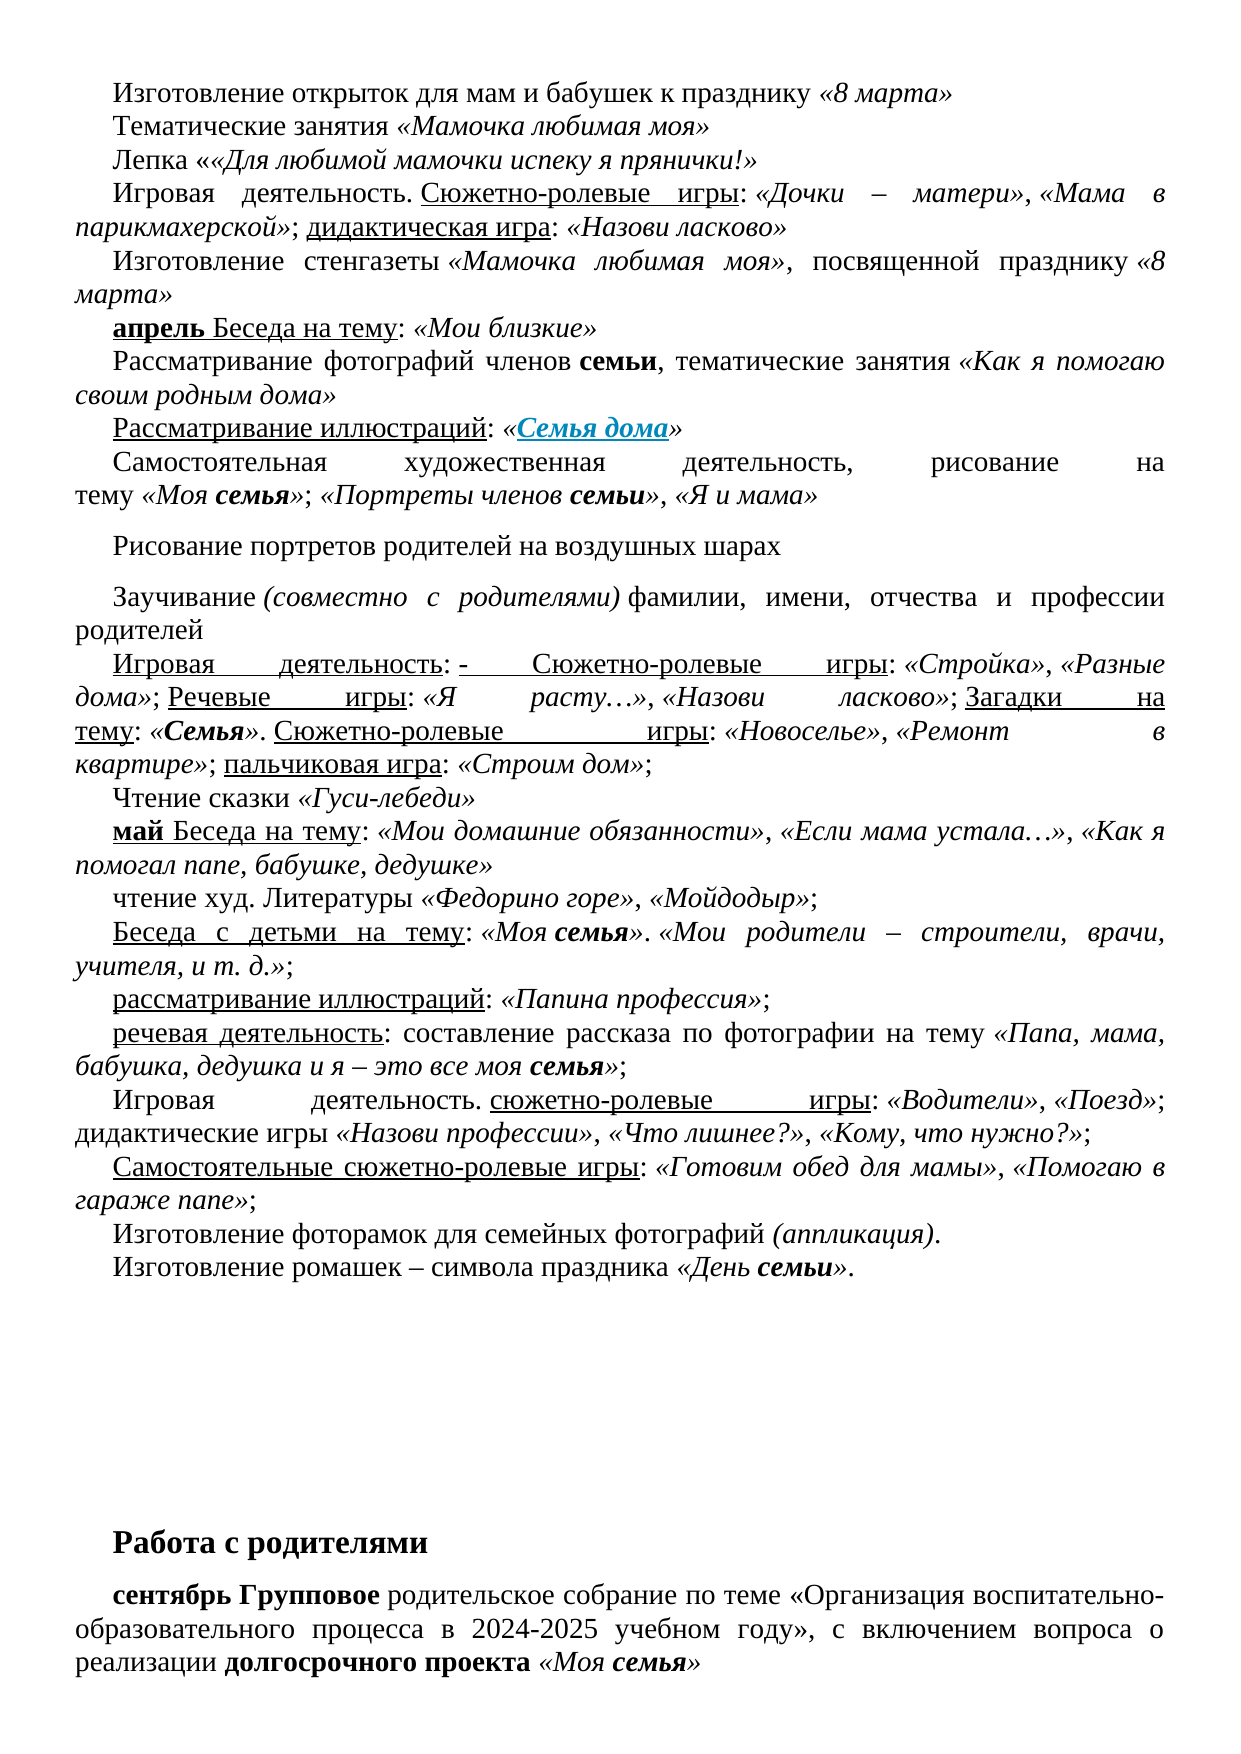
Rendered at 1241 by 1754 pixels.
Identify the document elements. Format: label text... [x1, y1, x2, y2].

text Игровая деятельность. Сюжетно-ролевые игры: «Дочки – матери», «Мама в парикмахерской»; дидактическая игра: «Назови ласково» [75, 176, 1165, 243]
text Самостоятельная художественная деятельность, рисование на тему «Моя семья»; «Портреты членов семьи», «Я и мама» [75, 444, 1165, 511]
text Заучивание (совместно с родителями) фамилии, имени, отчества и профессии родителей [75, 579, 1165, 646]
text Изготовление стенгазеты «Мамочка любимая моя», посвященной празднику «8 марта» [75, 243, 1165, 310]
text рассматривание иллюстраций: «Папина профессия»; [75, 981, 1165, 1015]
text речевая деятельность: составление рассказа по фотографии на тему «Папа, мама, бабушка, дедушка и я – это все моя семья»; [75, 1015, 1165, 1082]
text Изготовление фоторамок для семейных фотографий (аппликация). [75, 1216, 1165, 1249]
text чтение худ. Литературы «Федорино горе», «Мойдодыр»; [75, 881, 1165, 914]
text май Беседа на тему: «Мои домашние обязанности», «Если мама устала…», «Как я помогал папе, бабушке, дедушке» [75, 813, 1165, 881]
text Беседа с детьми на тему: «Моя семья». «Мои родители – строители, врачи, учителя, и т. д.»; [75, 914, 1165, 981]
text Самостоятельные сюжетно-ролевые игры: «Готовим обед для мамы», «Помогаю в гараже папе»; [75, 1149, 1165, 1216]
text Изготовление ромашек – символа праздника «День семьи». [75, 1249, 1165, 1283]
text Рассматривание фотографий членов семьи, тематические занятия «Как я помогаю своим родным дома» [75, 343, 1165, 410]
text сентябрь Групповое родительское собрание по теме «Организация воспитательно-образовательного процесса в 2024-2025 учебном году», с включением вопроса о реализации долгосрочного проекта «Моя семья» [75, 1577, 1165, 1678]
text Рисование портретов родителей на воздушных шарах [75, 528, 1165, 562]
text Чтение сказки «Гуси-лебеди» [75, 780, 1165, 813]
text Игровая деятельность: - Сюжетно-ролевые игры: «Стройка», «Разные дома»; Речевые игры: «Я расту…», «Назови ласково»; Загадки на тему: «Семья». Сюжетно-ролевые игры: «Новоселье», «Ремонт в квартире»; пальчиковая игра: «Строим дом»; [75, 646, 1165, 780]
text апрель Беседа на тему: «Мои близкие» [75, 310, 1165, 343]
text Тематические занятия «Мамочка любимая моя» [75, 108, 1165, 142]
text Лепка ««Для любимой мамочки испеку я прянички!» [75, 142, 1165, 176]
text Изготовление открыток для мам и бабушек к празднику «8 марта» [75, 75, 1165, 108]
text Работа с родителями [75, 1522, 1165, 1560]
text Игровая деятельность. сюжетно-ролевые игры: «Водители», «Поезд»; дидактические игры «Назови профессии», «Что лишнее?», «Кому, что нужно?»; [75, 1082, 1165, 1149]
text Рассматривание иллюстраций: «Семья дома» [75, 410, 1165, 444]
